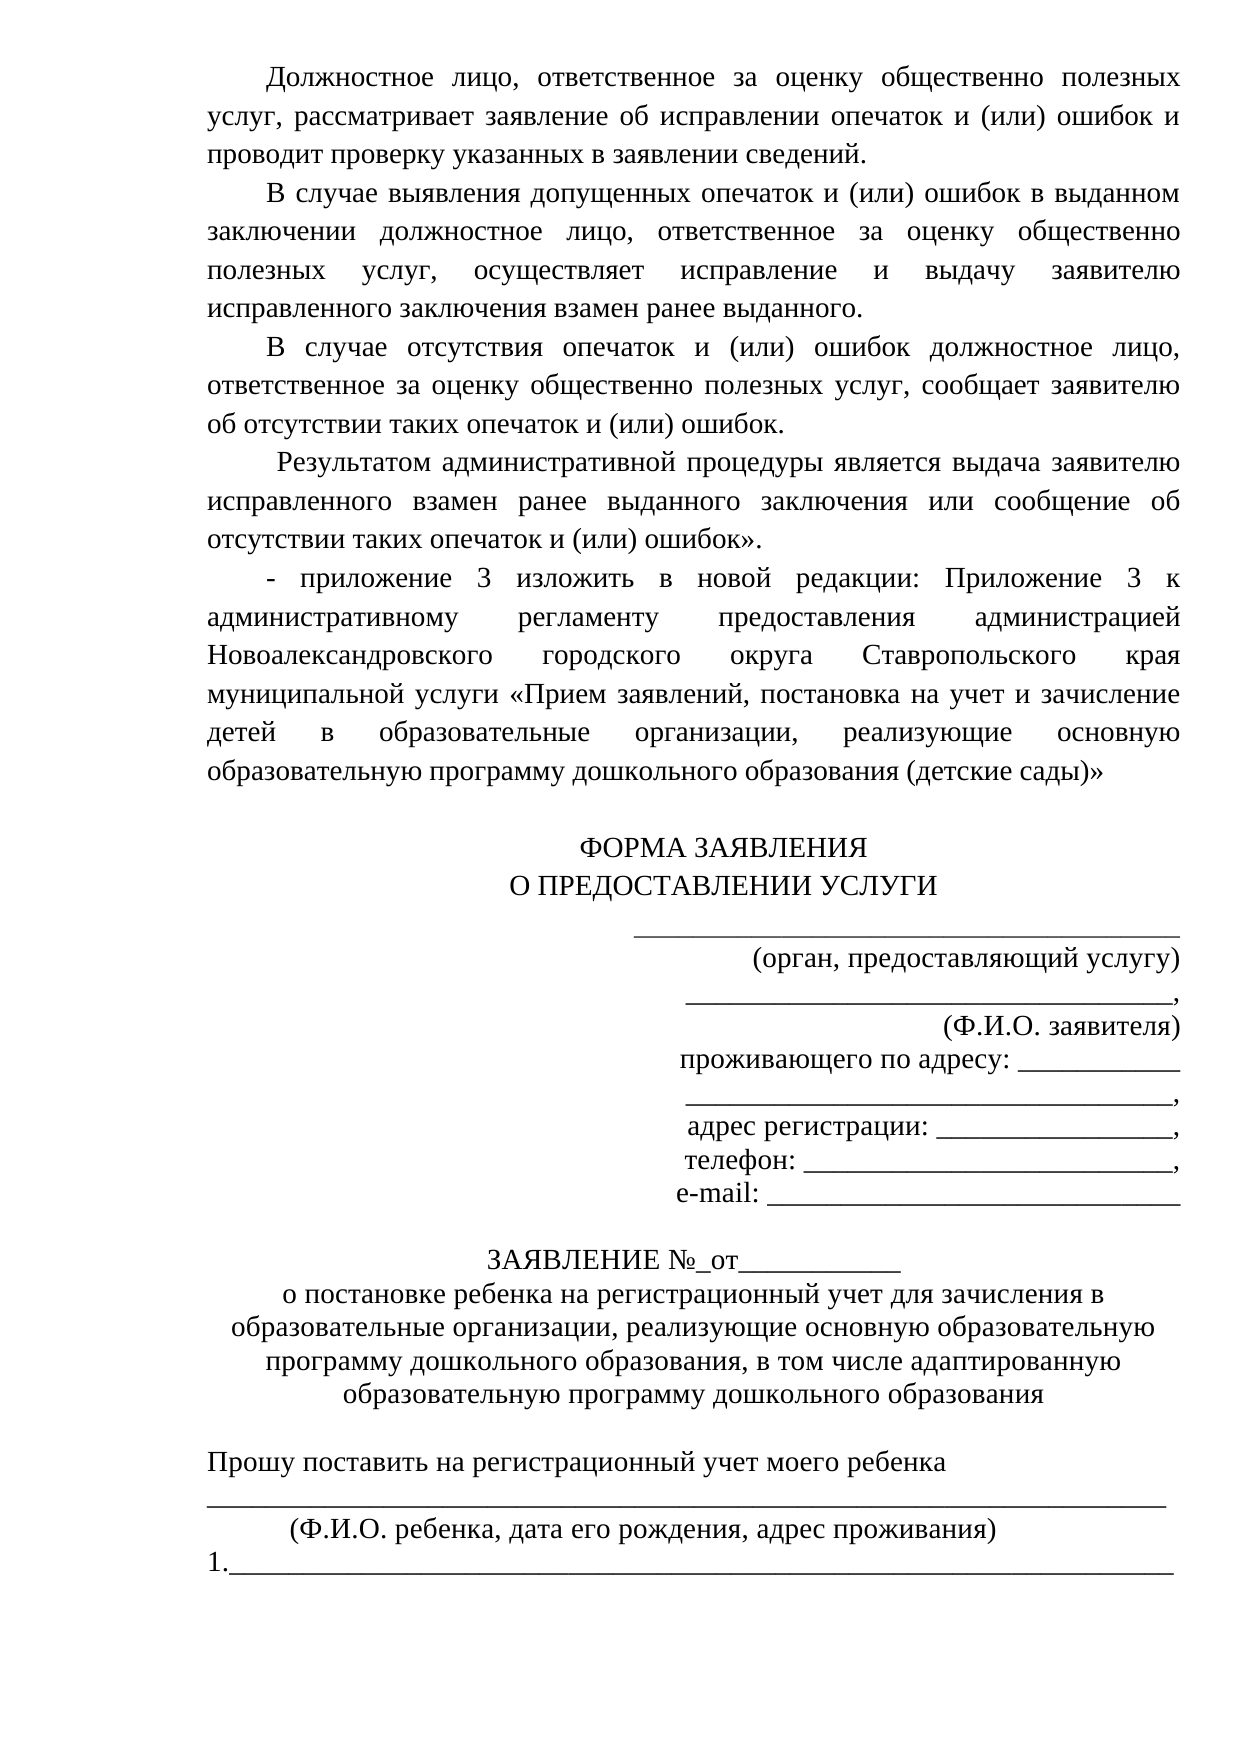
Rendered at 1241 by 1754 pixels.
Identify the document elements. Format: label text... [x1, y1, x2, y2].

text - приложение 3 изложить в новой редакции: Приложение 3 к административному регламенту предоставления администрацией Новоалександровского городского округа Ставропольского края муниципальной услуги «Прием заявлений, постановка на учет и зачисление детей в образовательные организации, реализующие основную образовательную программу дошкольного образования (детские сады)» [207, 560, 1181, 786]
text ЗАЯВЛЕНИЕ №_от___________ [207, 1242, 1181, 1276]
text ФОРМА ЗАЯВЛЕНИЯ [207, 830, 1181, 863]
text Должностное лицо, ответственное за оценку общественно полезных услуг, рассматривает заявление об исправлении опечаток и (или) ошибок и проводит проверку указанных в заявлении сведений. [207, 59, 1181, 170]
text О ПРЕДОСТАВЛЕНИИ УСЛУГИ [207, 868, 1181, 902]
text Результатом административной процедуры является выдача заявителю исправленного взамен ранее выданного заключения или сообщение об отсутствии таких опечаток и (или) ошибок». [207, 444, 1181, 555]
text 1.________________________________________________________________ [207, 1544, 1181, 1578]
text Прошу поставить на регистрационный учет моего ребенка [207, 1410, 1181, 1477]
text В случае отсутствия опечаток и (или) ошибок должностное лицо, ответственное за оценку общественно полезных услуг, сообщает заявителю об отсутствии таких опечаток и (или) ошибок. [207, 329, 1181, 439]
text (Ф.И.О. ребенка, дата его рождения, адрес проживания) [207, 1511, 1181, 1544]
text _________________________________________________________________ [207, 1477, 1181, 1511]
text _____________________________________ (орган, предоставляющий услугу) _________________________________, (Ф.И.О. заявителя) проживающего по адресу: ___________ _________________________________, адрес регистрации: ________________, телефон: _________________________, e-mail: ____________________________ [207, 907, 1181, 1209]
text В случае выявления допущенных опечаток и (или) ошибок в выданном заключении должностное лицо, ответственное за оценку общественно полезных услуг, осуществляет исправление и выдачу заявителю исправленного заключения взамен ранее выданного. [207, 175, 1181, 324]
text о постановке ребенка на регистрационный учет для зачисления в образовательные организации, реализующие основную образовательную программу дошкольного образования, в том числе адаптированную образовательную программу дошкольного образования [207, 1276, 1181, 1410]
